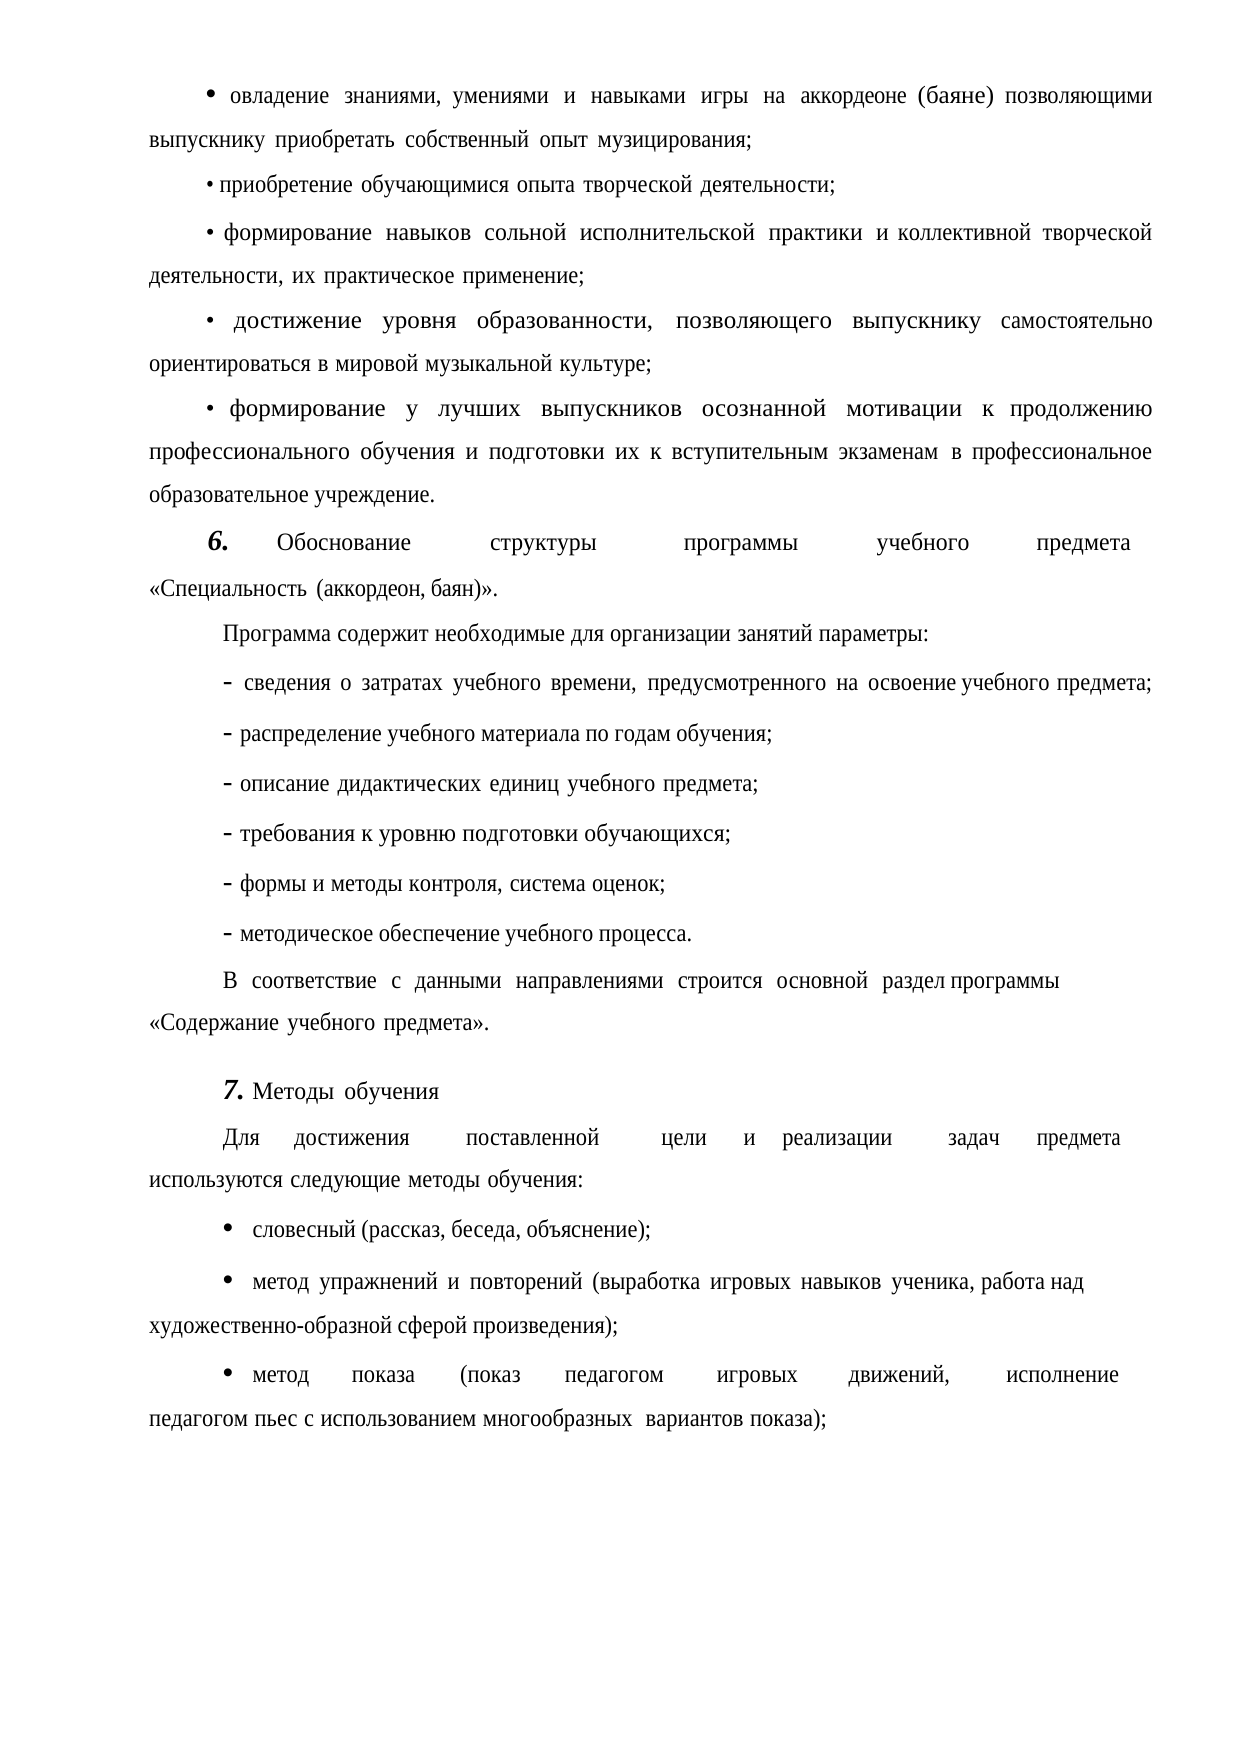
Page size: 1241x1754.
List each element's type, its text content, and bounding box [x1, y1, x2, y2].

list метод показа (показ педагогом игровых движений, исполнение педагогом пьес с использованием многообразных вариантов показа); [149, 1355, 1152, 1432]
list требования к уровню подготовки обучающихся; [223, 814, 1163, 848]
text • приобретение обучающимися опыта творческой деятельности; [206, 169, 1163, 198]
list метод упражнений и повторений (выработка игровых навыков ученика, работа над художественно-образной сферой произведения); [149, 1262, 1152, 1339]
list Обоснование структуры программы учебного предмета [207, 523, 1163, 556]
text • формирование навыков сольной исполнительской практики и коллективной творческой деятельности, их практическое применение; [149, 217, 1152, 288]
list распределение учебного материала по годам обучения; [223, 714, 1163, 747]
list овладение знаниями, умениями и навыками игры на аккордеоне (баяне) позволяющими выпускнику приобретать собственный опыт музицирования; [149, 76, 1152, 152]
text Программа содержит необходимые для организации занятий параметры: [223, 618, 1163, 647]
list сведения о затратах учебного времени, предусмотренного на освоение учебного предмета; [149, 663, 1152, 697]
text • достижение уровня образованности, позволяющего выпускнику самостоятельно ориентироваться в мировой музыкальной культуре; [149, 305, 1152, 376]
text «Специальность (аккордеон, баян)». [149, 573, 1163, 601]
text • формирование у лучших выпускников осознанной мотивации к продолжению профессионального обучения и подготовки их к вступительным экзаменам в профессиональное образовательное учреждение. [149, 393, 1152, 508]
list словесный (рассказ, беседа, объяснение); [149, 1210, 1163, 1243]
list Методы обучения [223, 1072, 1163, 1106]
list описание дидактических единиц учебного предмета; [223, 764, 1163, 797]
text Для достижения поставленной цели и реализации задач предмета используются следующие методы обучения: [149, 1122, 1152, 1193]
text В соответствие с данными направлениями строится основной раздел программы «Содержание учебного предмета». [149, 965, 1163, 1036]
list методическое обеспечение учебного процесса. [223, 914, 1163, 948]
list формы и методы контроля, система оценок; [223, 864, 1163, 898]
